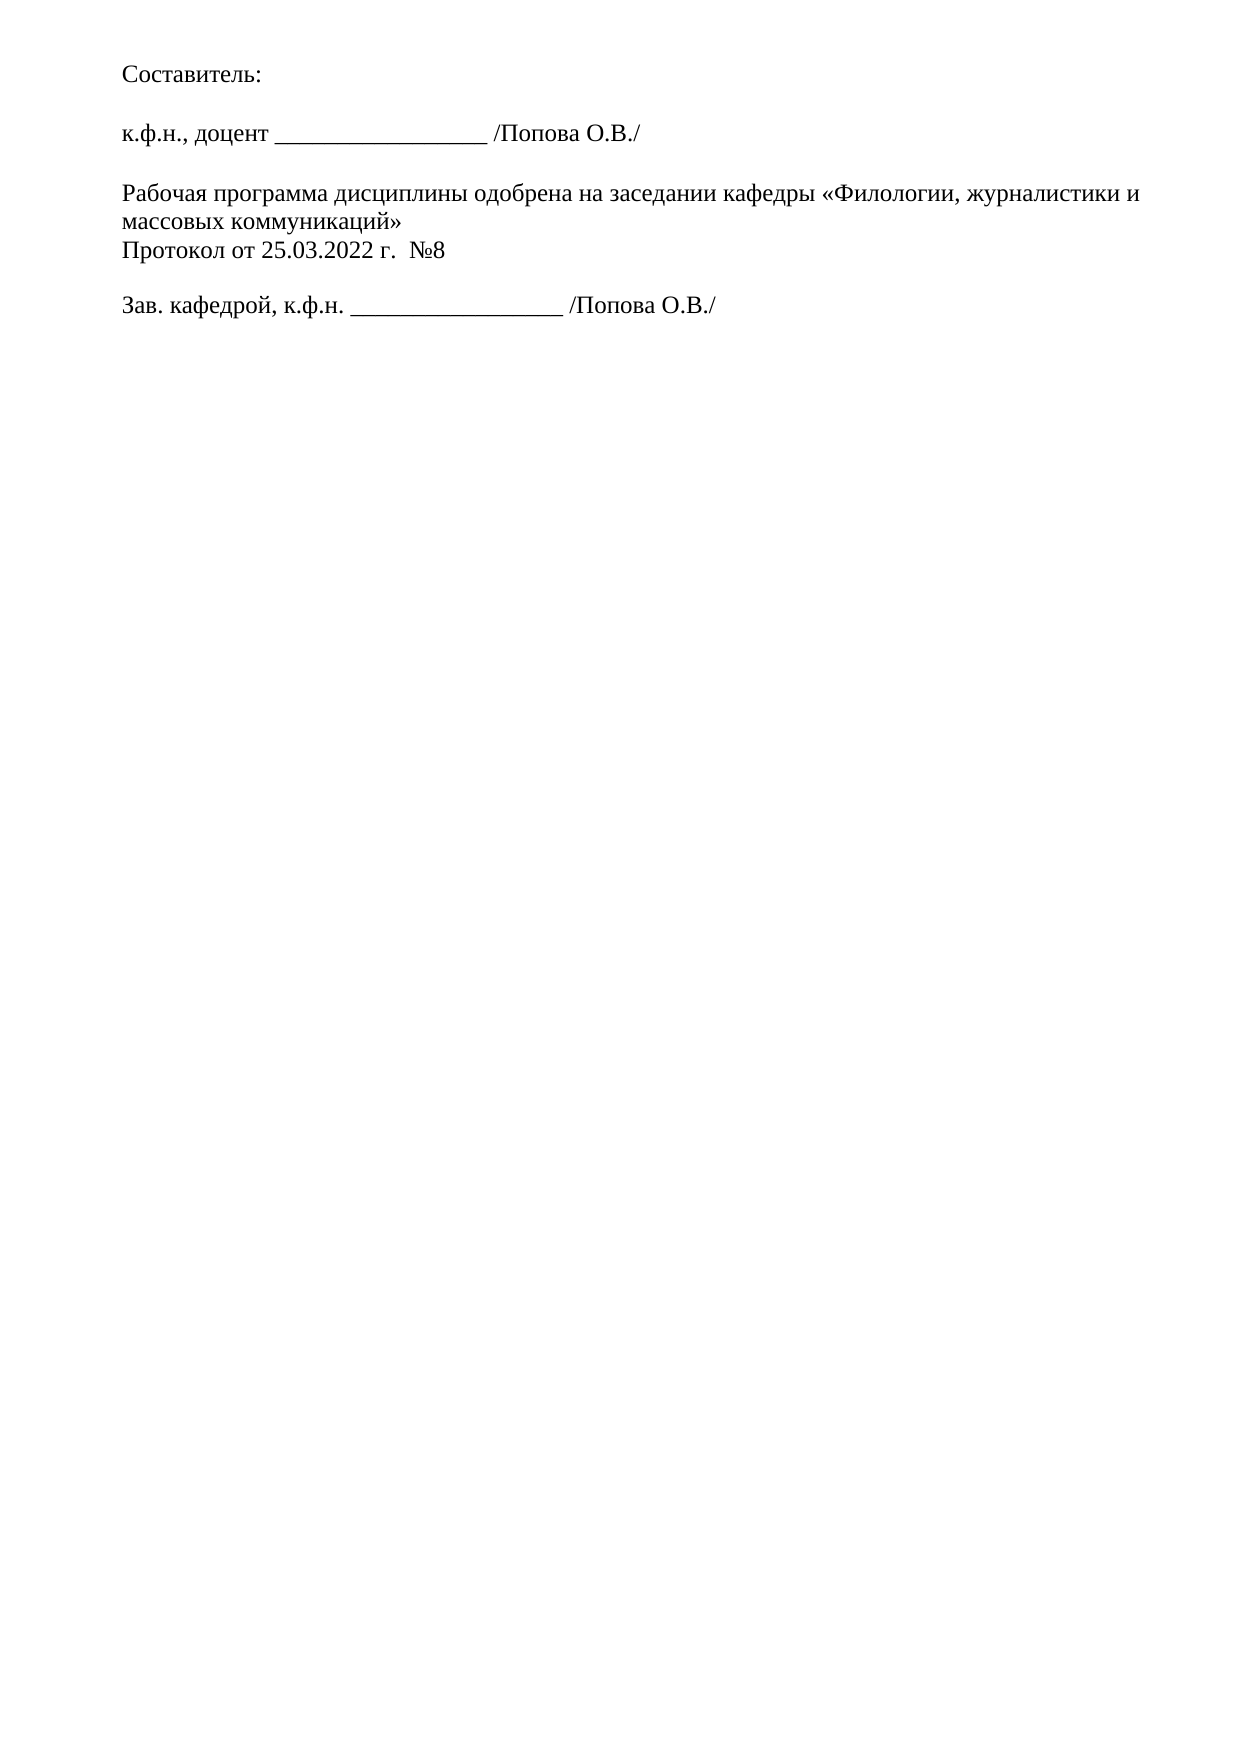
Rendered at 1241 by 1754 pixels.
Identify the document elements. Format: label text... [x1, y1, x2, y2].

table_header Составитель: к.ф.н., доцент _________________ /Попова О.В./ Рабочая программа дисциплины одобрена на заседании кафедры «Филологии, журналистики и массовых коммуникаций» Протокол от 25.03.2022 г. №8 [118, 59, 1188, 291]
table_cell Зав. кафедрой, к.ф.н. _________________ /Попова О.В./ [118, 291, 1188, 319]
